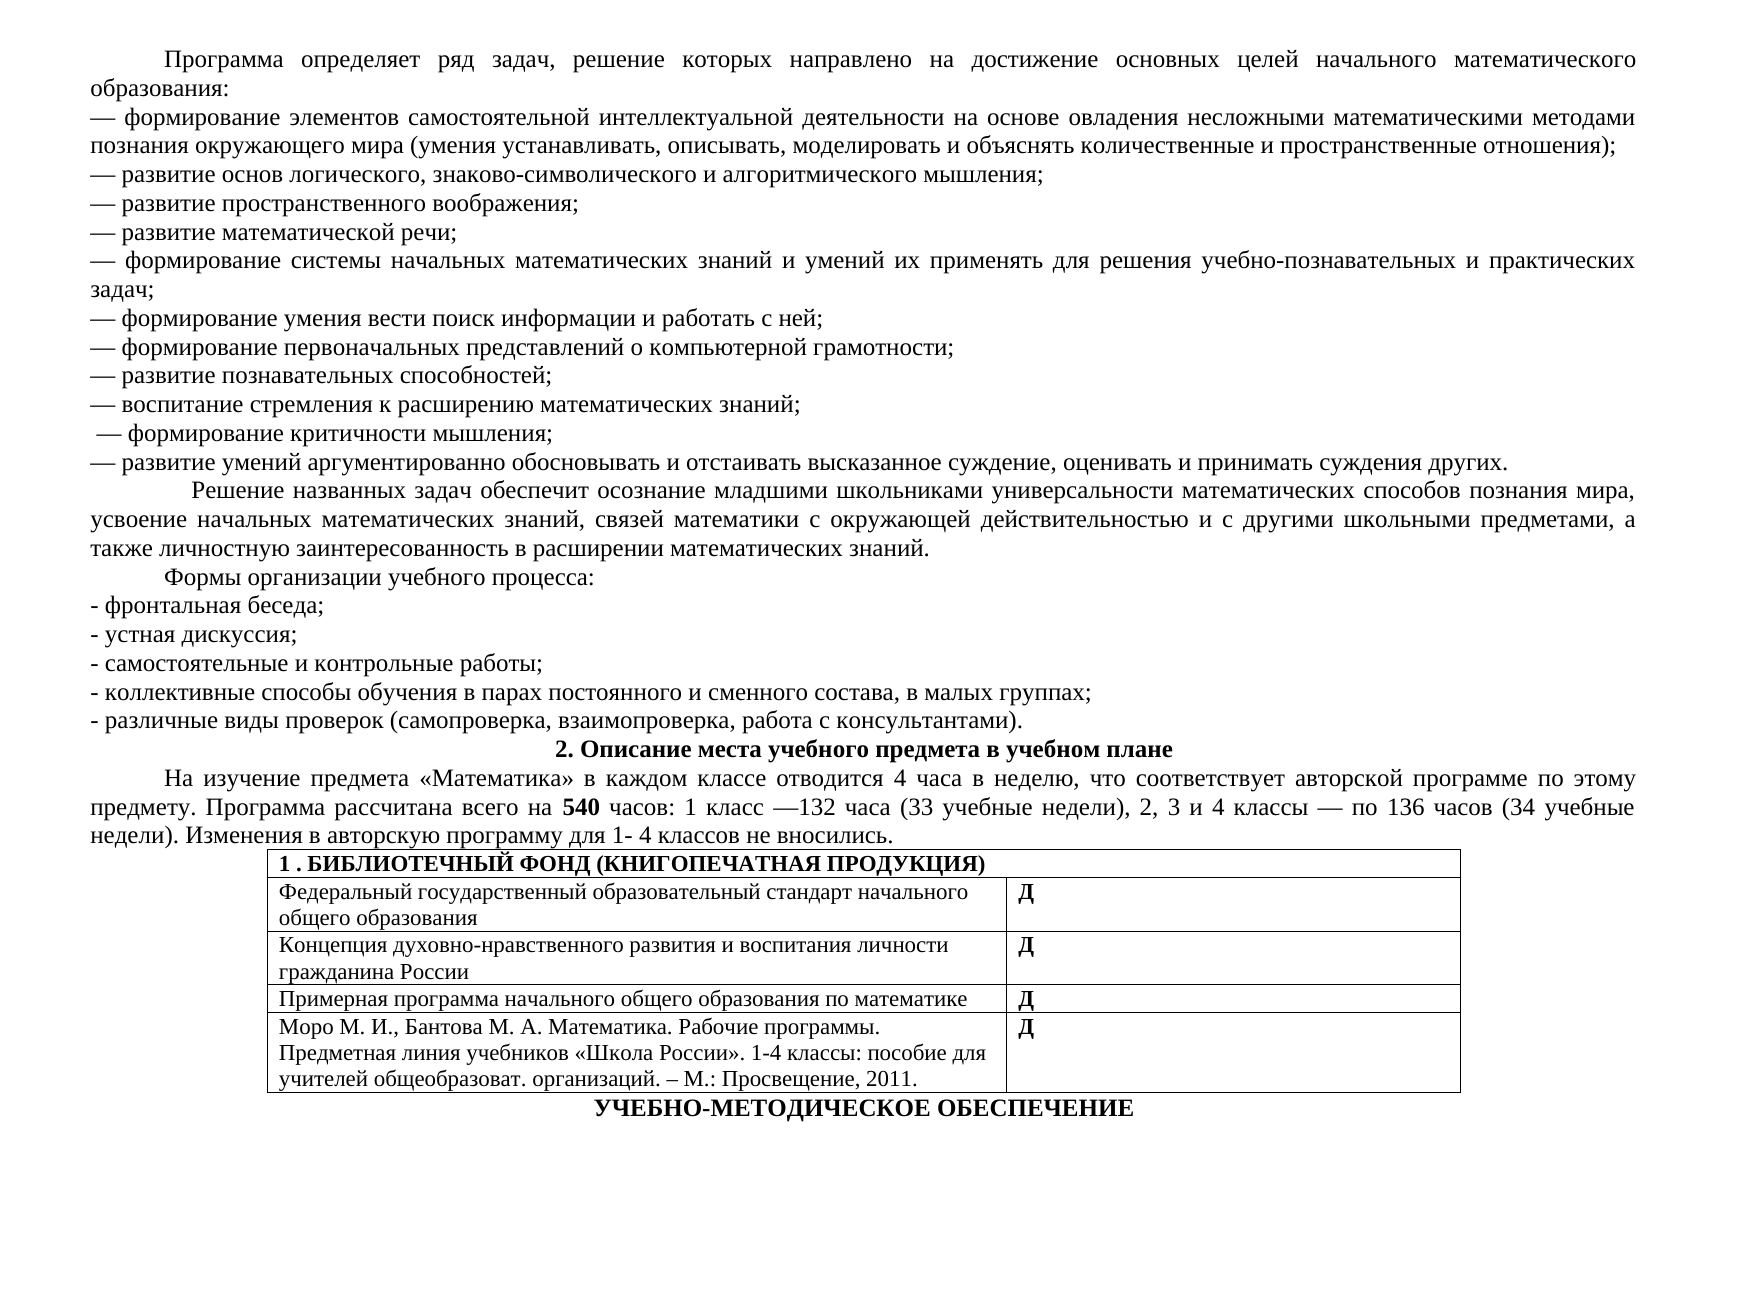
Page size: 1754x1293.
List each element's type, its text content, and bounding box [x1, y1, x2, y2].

text — развитие математической речи; [90, 217, 1637, 246]
table_cell Д [1007, 878, 1460, 931]
text — формирование системы начальных математических знаний и умений их применять для решения учебно-познавательных и практических задач; [90, 246, 1637, 303]
table_cell Д [1007, 985, 1460, 1012]
text Программа определяет ряд задач, решение которых направлено на достижение основных целей начального математического образования: [90, 44, 1637, 102]
text - самостоятельные и контрольные работы; [90, 648, 1637, 677]
text - различные виды проверок (самопроверка, взаимопроверка, работа с консультантами). [90, 706, 1637, 734]
text — развитие познавательных способностей; [90, 361, 1637, 389]
text - устная дискуссия; [90, 619, 1637, 648]
text — формирование элементов самостоятельной интеллектуальной деятельности на основе овладения несложными математическими методами познания окружающего мира (умения устанавливать, описывать, моделировать и объяснять количественные и пространственные отношения); [90, 102, 1637, 159]
table_cell Д [1007, 1013, 1460, 1092]
text На изучение предмета «Математика» в каждом классе отводится 4 часа в неделю, что соответствует авторской программе по этому предмету. Программа рассчитана всего на 540 часов: 1 класс —132 часа (33 учебные недели), 2, 3 и 4 классы — по 136 часов (34 учебные недели). Изменения в авторскую программу для 1- 4 классов не вносились. [90, 763, 1637, 849]
table_cell Д [1007, 932, 1460, 984]
text Формы организации учебного процесса: [90, 562, 1637, 591]
table_header 1 . БИБЛИОТЕЧНЫЙ ФОНД (КНИГОПЕЧАТНАЯ ПРОДУКЦИЯ) [268, 850, 1460, 877]
table_cell Моро М. И., Бантова М. А. Математика. Рабочие программы. Предметная линия учебников «Школа России». 1-4 классы: пособие для учителей общеобразоват. организаций. – М.: Просвещение, 2011. [268, 1013, 1006, 1092]
text — развитие пространственного воображения; [90, 188, 1637, 217]
text — развитие основ логического, знаково-символического и алгоритмического мышления; [90, 159, 1637, 188]
text — формирование умения вести поиск информации и работать с ней; [90, 303, 1637, 332]
text УЧЕБНО-МЕТОДИЧЕСКОЕ ОБЕСПЕЧЕНИЕ [90, 1093, 1637, 1122]
table_cell Примерная программа начального общего образования по математике [268, 985, 1006, 1012]
text — формирование первоначальных представлений о компьютерной грамотности; [90, 332, 1637, 361]
table_cell Федеральный государственный образовательный стандарт начального общего образования [268, 878, 1006, 931]
text Решение названных задач обеспечит осознание младшими школьниками универсальности математических способов познания мира, усвоение начальных математических знаний, связей математики с окружающей действительностью и с другими школьными предметами, а также личностную заинтересованность в расширении математических знаний. [90, 476, 1637, 562]
table_cell Концепция духовно-нравственного развития и воспитания личности гражданина России [268, 932, 1006, 984]
text - фронтальная беседа; [90, 591, 1637, 619]
text - коллективные способы обучения в парах постоянного и сменного состава, в малых группах; [90, 677, 1637, 706]
text 2. Описание места учебного предмета в учебном плане [90, 734, 1637, 763]
text — формирование критичности мышления; [90, 418, 1637, 447]
text — развитие умений аргументированно обосновывать и отстаивать высказанное суждение, оценивать и принимать суждения других. [90, 447, 1637, 476]
text — воспитание стремления к расширению математических знаний; [90, 389, 1637, 418]
